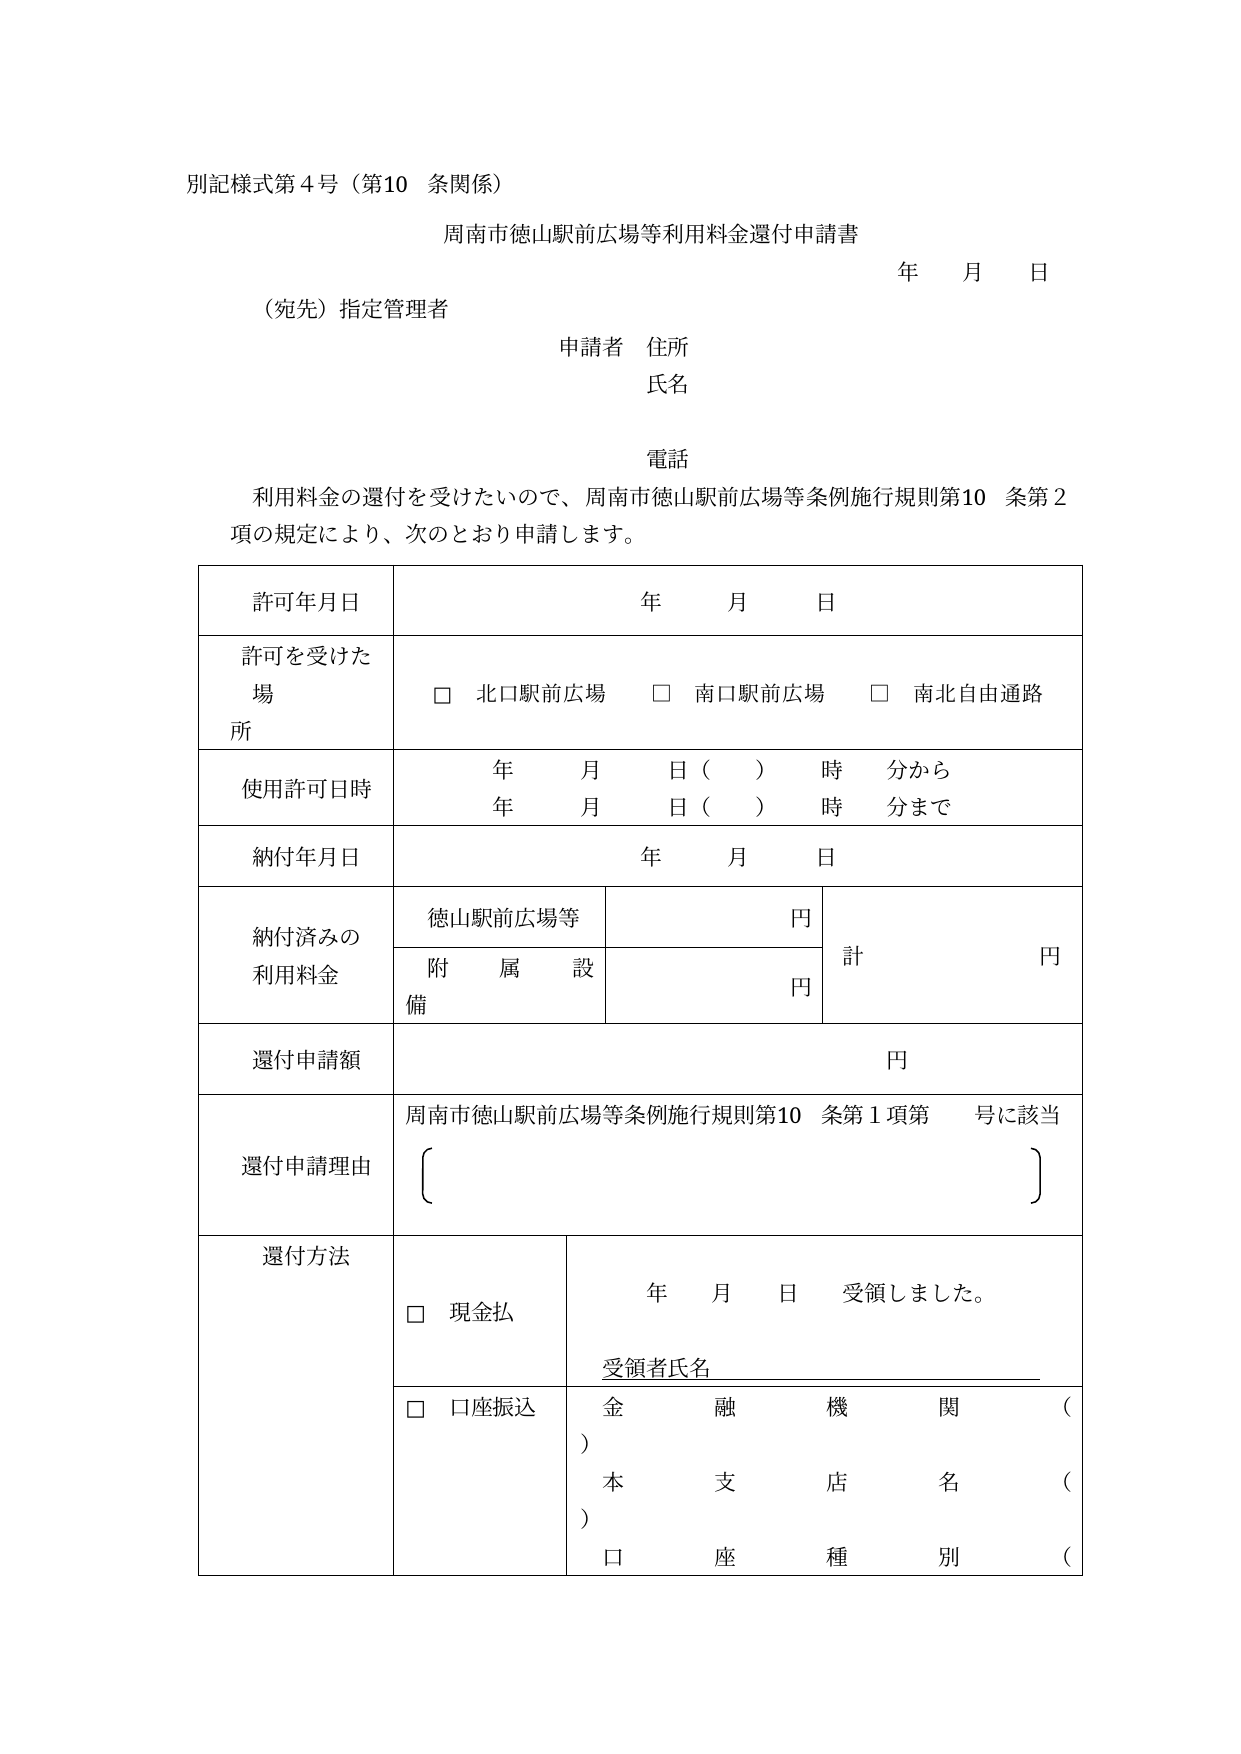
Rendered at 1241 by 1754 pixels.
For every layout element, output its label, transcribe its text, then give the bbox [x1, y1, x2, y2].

table_cell 使用許可日時 [199, 750, 393, 825]
table_cell 年 月 日 受領しました。 受領者氏名 [567, 1236, 1082, 1386]
table_cell 還付方法 [199, 1236, 393, 1575]
table_cell □ 北口駅前広場 □ 南口駅前広場 □ 南北自由通路 [394, 636, 1082, 749]
table_cell 年 月 日 [394, 826, 1082, 886]
table_cell 年 月 日（ ） 時 分から 年 月 日（ ） 時 分まで [394, 750, 1082, 825]
table_cell 許可を受けた 場 所 [199, 636, 393, 749]
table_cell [567, 1387, 1082, 1575]
table_cell 周南市徳山駅前広場等条例施行規則第10条第１項第 号に該当 [394, 1095, 1082, 1235]
table_header 周南市徳山駅前広場等利用料金還付申請書 年 月 日 （宛先）指定管理者 申請者 住所 氏名 電話 利用料金の還付を受けたいので、周南市徳山駅前広場等条例施行規則第10条第２項の規定により、次のとおり申請します。 [199, 202, 1082, 564]
table_cell 円 [394, 1024, 1082, 1094]
text 別記様式第４号（第10条関係） [186, 164, 1083, 202]
table_cell 納付済みの 利用料金 [199, 887, 393, 1023]
table_cell 円 [606, 948, 822, 1023]
table_cell 現金払 [394, 1236, 566, 1386]
table_cell 徳山駅前広場等 [394, 887, 605, 947]
table_cell 口座振込 [394, 1387, 566, 1575]
table_cell 附 属 設 備 [394, 948, 605, 1023]
table_cell 還付申請額 [199, 1024, 393, 1094]
table_cell 納付年月日 [199, 826, 393, 886]
table_cell 計 円 [823, 887, 1082, 1023]
table_cell 年 月 日 [394, 566, 1082, 635]
table_cell 円 [606, 887, 822, 947]
table_cell 許可年月日 [199, 566, 393, 635]
table_cell 還付申請理由 [199, 1095, 393, 1235]
